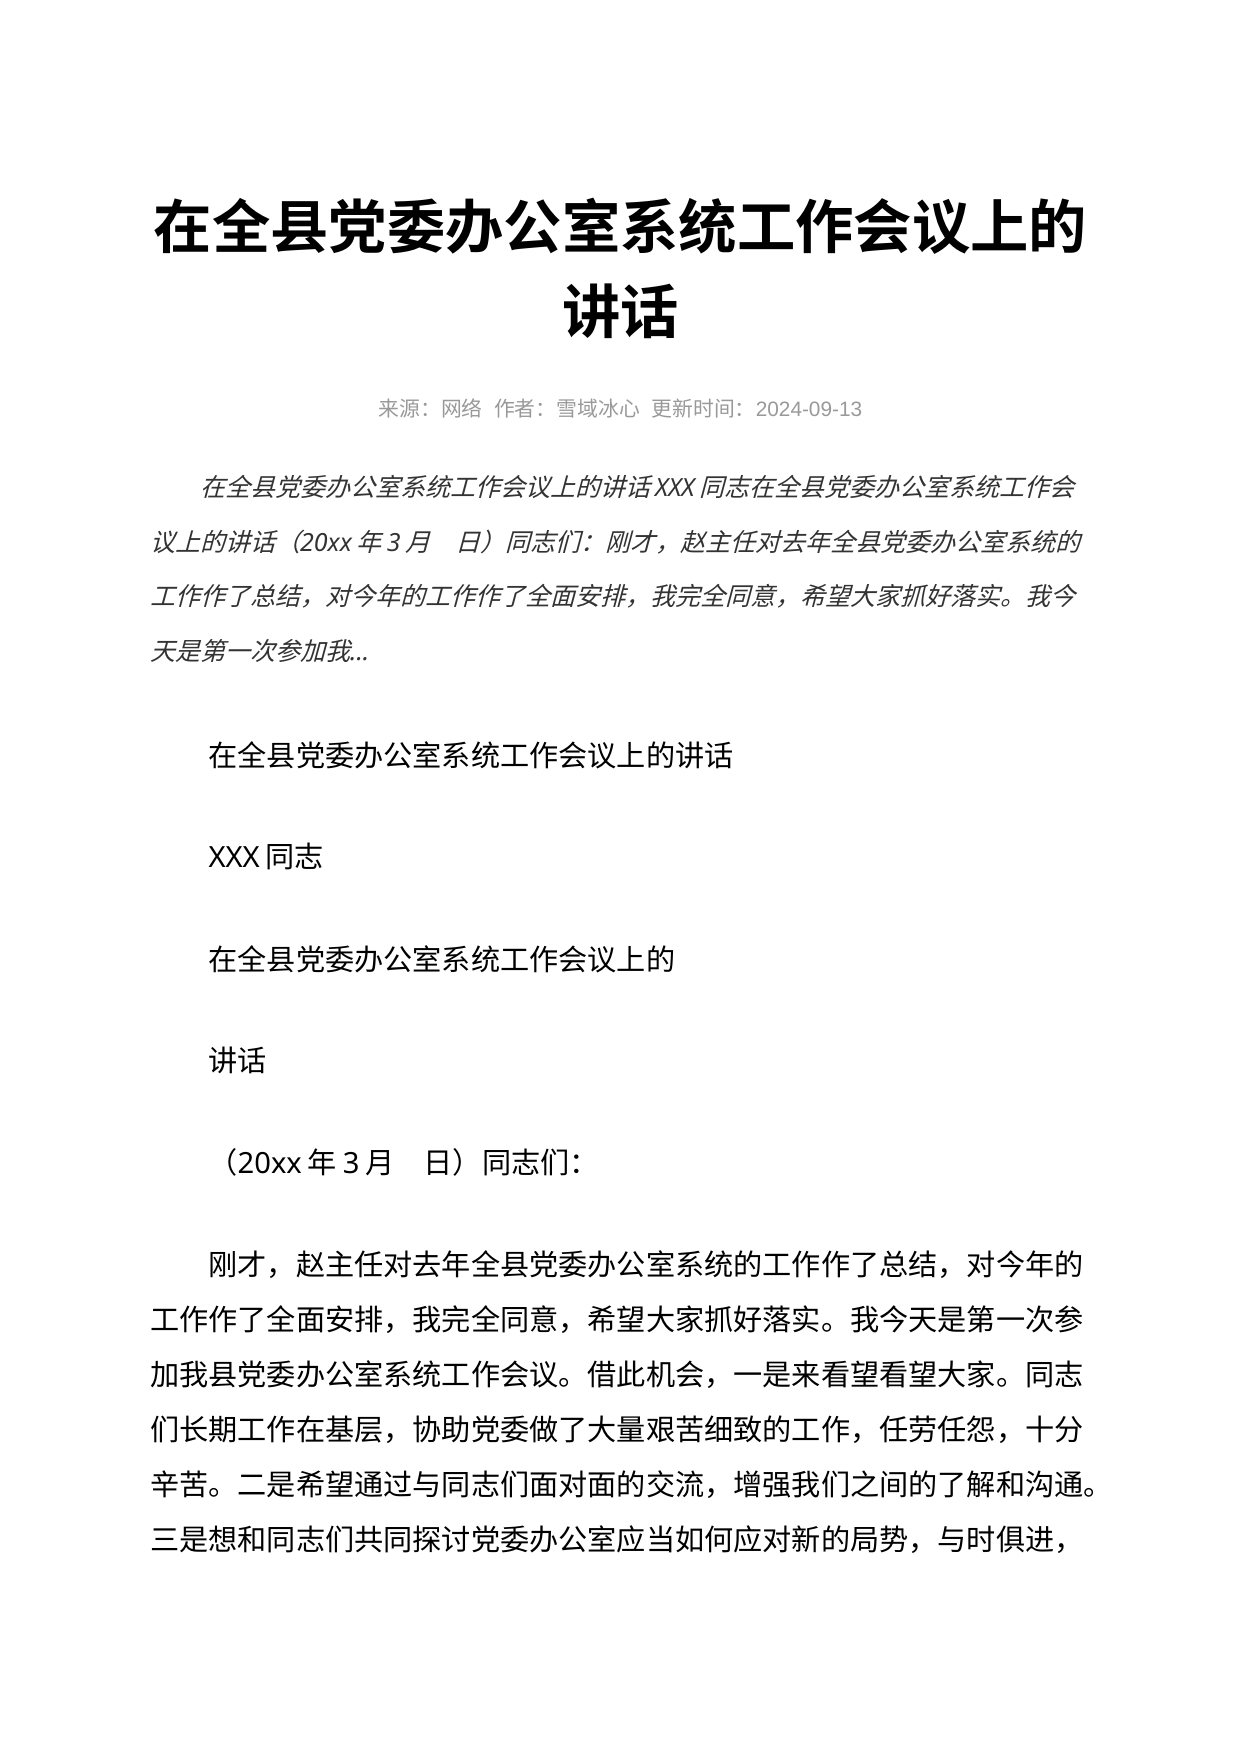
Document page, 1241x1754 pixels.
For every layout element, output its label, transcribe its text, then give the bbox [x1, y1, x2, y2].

subtitle 在全县党委办公室系统工作会议上的讲话 [150, 181, 1090, 350]
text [150, 1242, 1090, 1558]
text （20xx年3月 日）同志们： [150, 1139, 1090, 1182]
text 来源：网络 作者：雪域冰心 更新时间：2024-09-13 [150, 397, 1090, 421]
text 在全县党委办公室系统工作会议上的讲话XXX同志在全县党委办公室系统工作会议上的讲话（20xx年3月 日）同志们：刚才，赵主任对去年全县党委办公室系统的工作作了总结，对今年的工作作了全面安排，我完全同意，希望大家抓好落实。我今天是第一次参加我... [150, 468, 1090, 667]
text 在全县党委办公室系统工作会议上的讲话 [150, 732, 1090, 774]
text 讲话 [150, 1038, 1090, 1080]
text XXX同志 [150, 834, 1090, 876]
text 在全县党委办公室系统工作会议上的 [150, 936, 1090, 978]
